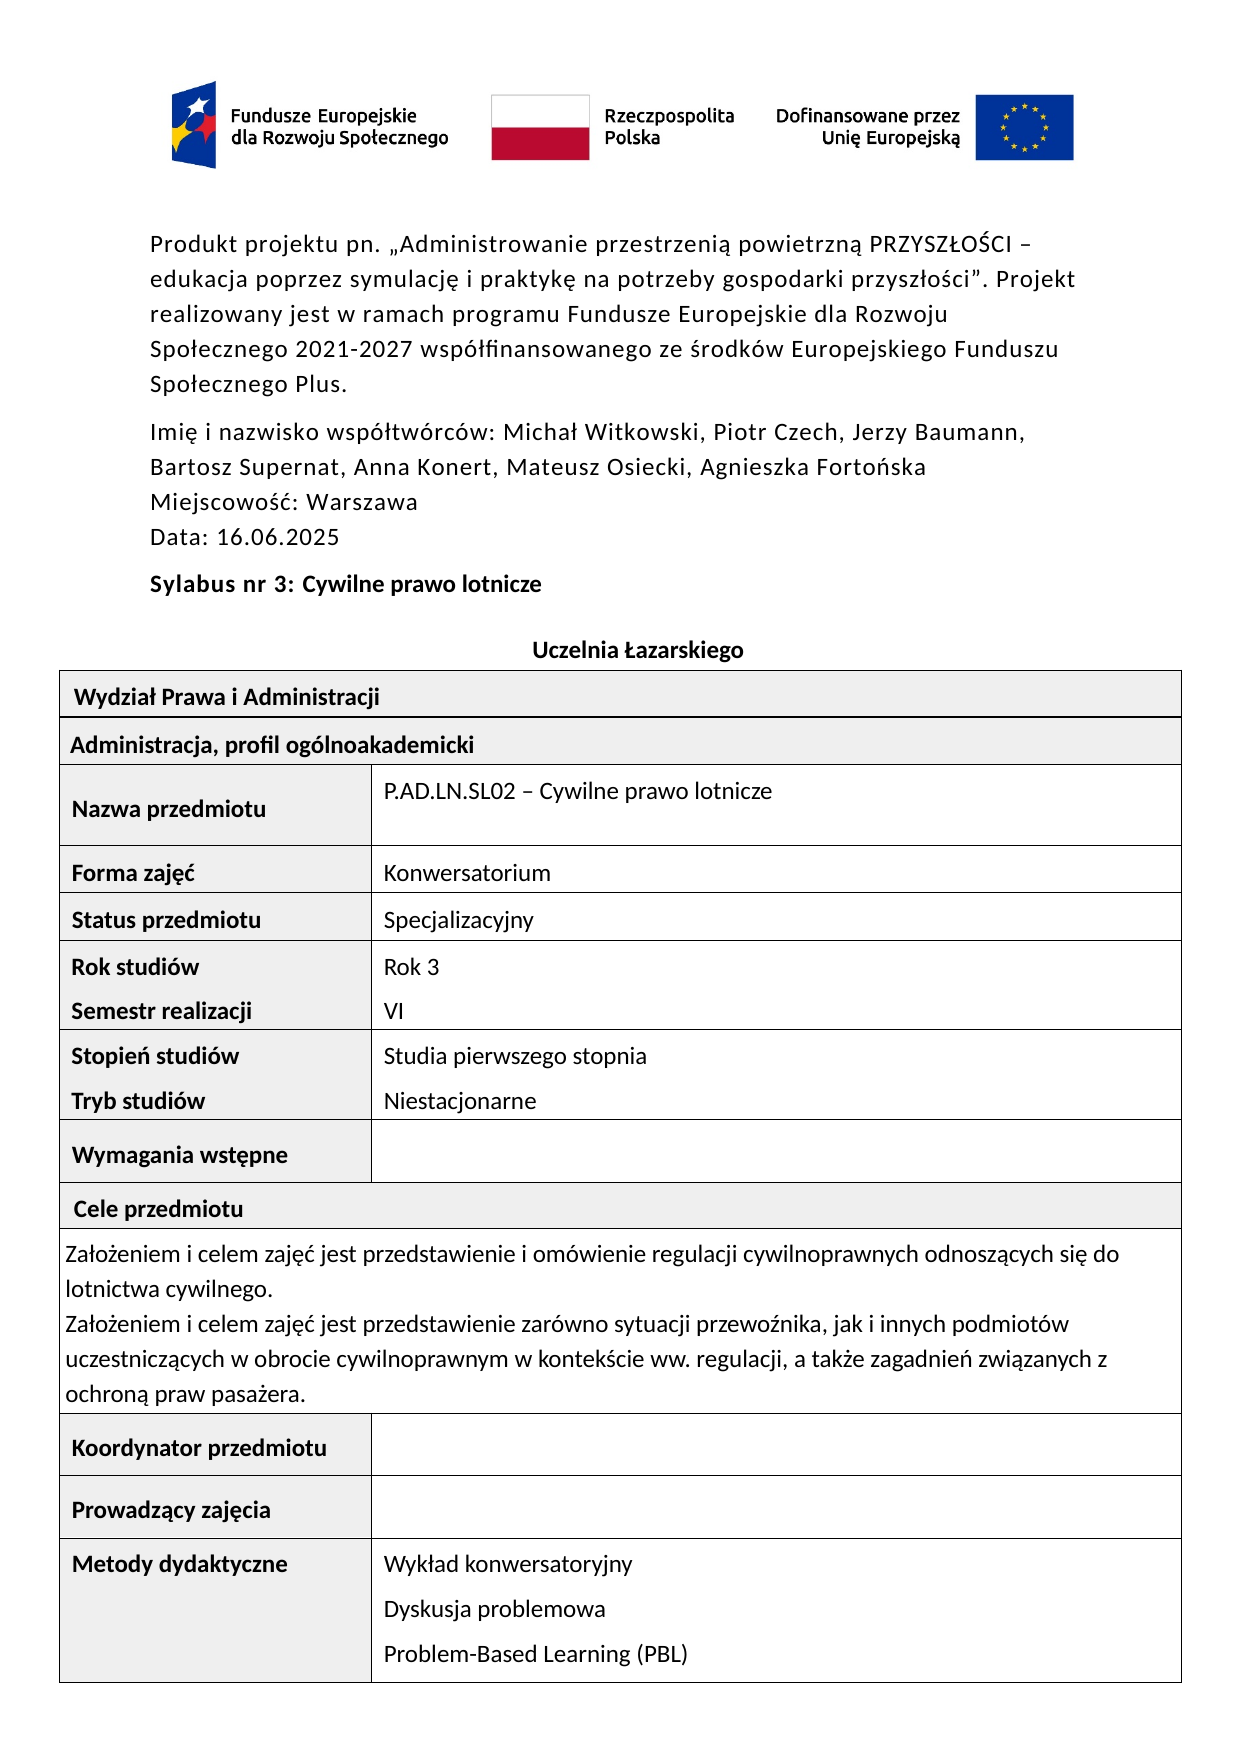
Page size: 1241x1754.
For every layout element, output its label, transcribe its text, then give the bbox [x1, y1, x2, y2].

table_cell [372, 1120, 1181, 1182]
table_cell Cele przedmiotu [60, 1183, 1181, 1228]
table_cell Specjalizacyjny [372, 893, 1181, 940]
text Miejscowość: Warszawa [150, 486, 1090, 517]
subtitle Sylabus nr 3: Cywilne prawo lotnicze [150, 569, 1090, 599]
table_cell Rok studiów Semestr realizacji [60, 941, 371, 1029]
table_cell Studia pierwszego stopnia Niestacjonarne [372, 1030, 1181, 1119]
table_cell Stopień studiów Tryb studiów [60, 1030, 371, 1119]
text Imię i nazwisko współtwórców: Michał Witkowski, Piotr Czech, Jerzy Baumann, Bartosz Supernat, Anna Konert, Mateusz Osiecki, Agnieszka Fortońska [150, 416, 1090, 482]
table_header Wydział Prawa i Administracji [60, 671, 1181, 716]
table_cell Forma zajęć [60, 846, 371, 892]
table_cell Konwersatorium [372, 846, 1181, 892]
table_cell Rok 3 VI [372, 941, 1181, 1029]
table_cell Koordynator przedmiotu [60, 1414, 371, 1475]
text Data: 16.06.2025 [150, 521, 1090, 552]
table_cell Założeniem i celem zajęć jest przedstawienie i omówienie regulacji cywilnoprawnych odnoszących się do lotnictwa cywilnego. Założeniem i celem zajęć jest przedstawienie zarówno sytuacji przewoźnika, jak i innych podmiotów uczestniczących w obrocie cywilnoprawnym w kontekście ww. regulacji, a także zagadnień związanych z ochroną praw pasażera. [60, 1229, 1181, 1413]
table_cell Status przedmiotu [60, 893, 371, 940]
table_cell Nazwa przedmiotu [60, 765, 371, 845]
table_cell Metody dydaktyczne [60, 1539, 371, 1682]
table_cell [372, 1476, 1181, 1537]
table_cell Administracja, profil ogólnoakademicki [60, 718, 1181, 764]
table_cell [372, 1414, 1181, 1475]
text Uczelnia Łazarskiego [532, 634, 1090, 665]
picture [150, 59, 1095, 190]
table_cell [372, 1539, 1181, 1682]
text Produkt projektu pn. „Administrowanie przestrzenią powietrzną PRZYSZŁOŚCI – edukacja poprzez symulację i praktykę na potrzeby gospodarki przyszłości”. Projekt realizowany jest w ramach programu Fundusze Europejskie dla Rozwoju Społecznego 2021-2027 współfinansowanego ze środków Europejskiego Funduszu Społecznego Plus. [150, 229, 1090, 399]
table_cell Wymagania wstępne [60, 1120, 371, 1182]
table_cell P.AD.LN.SL02 – Cywilne prawo lotnicze [372, 765, 1181, 845]
table_cell Prowadzący zajęcia [60, 1476, 371, 1537]
